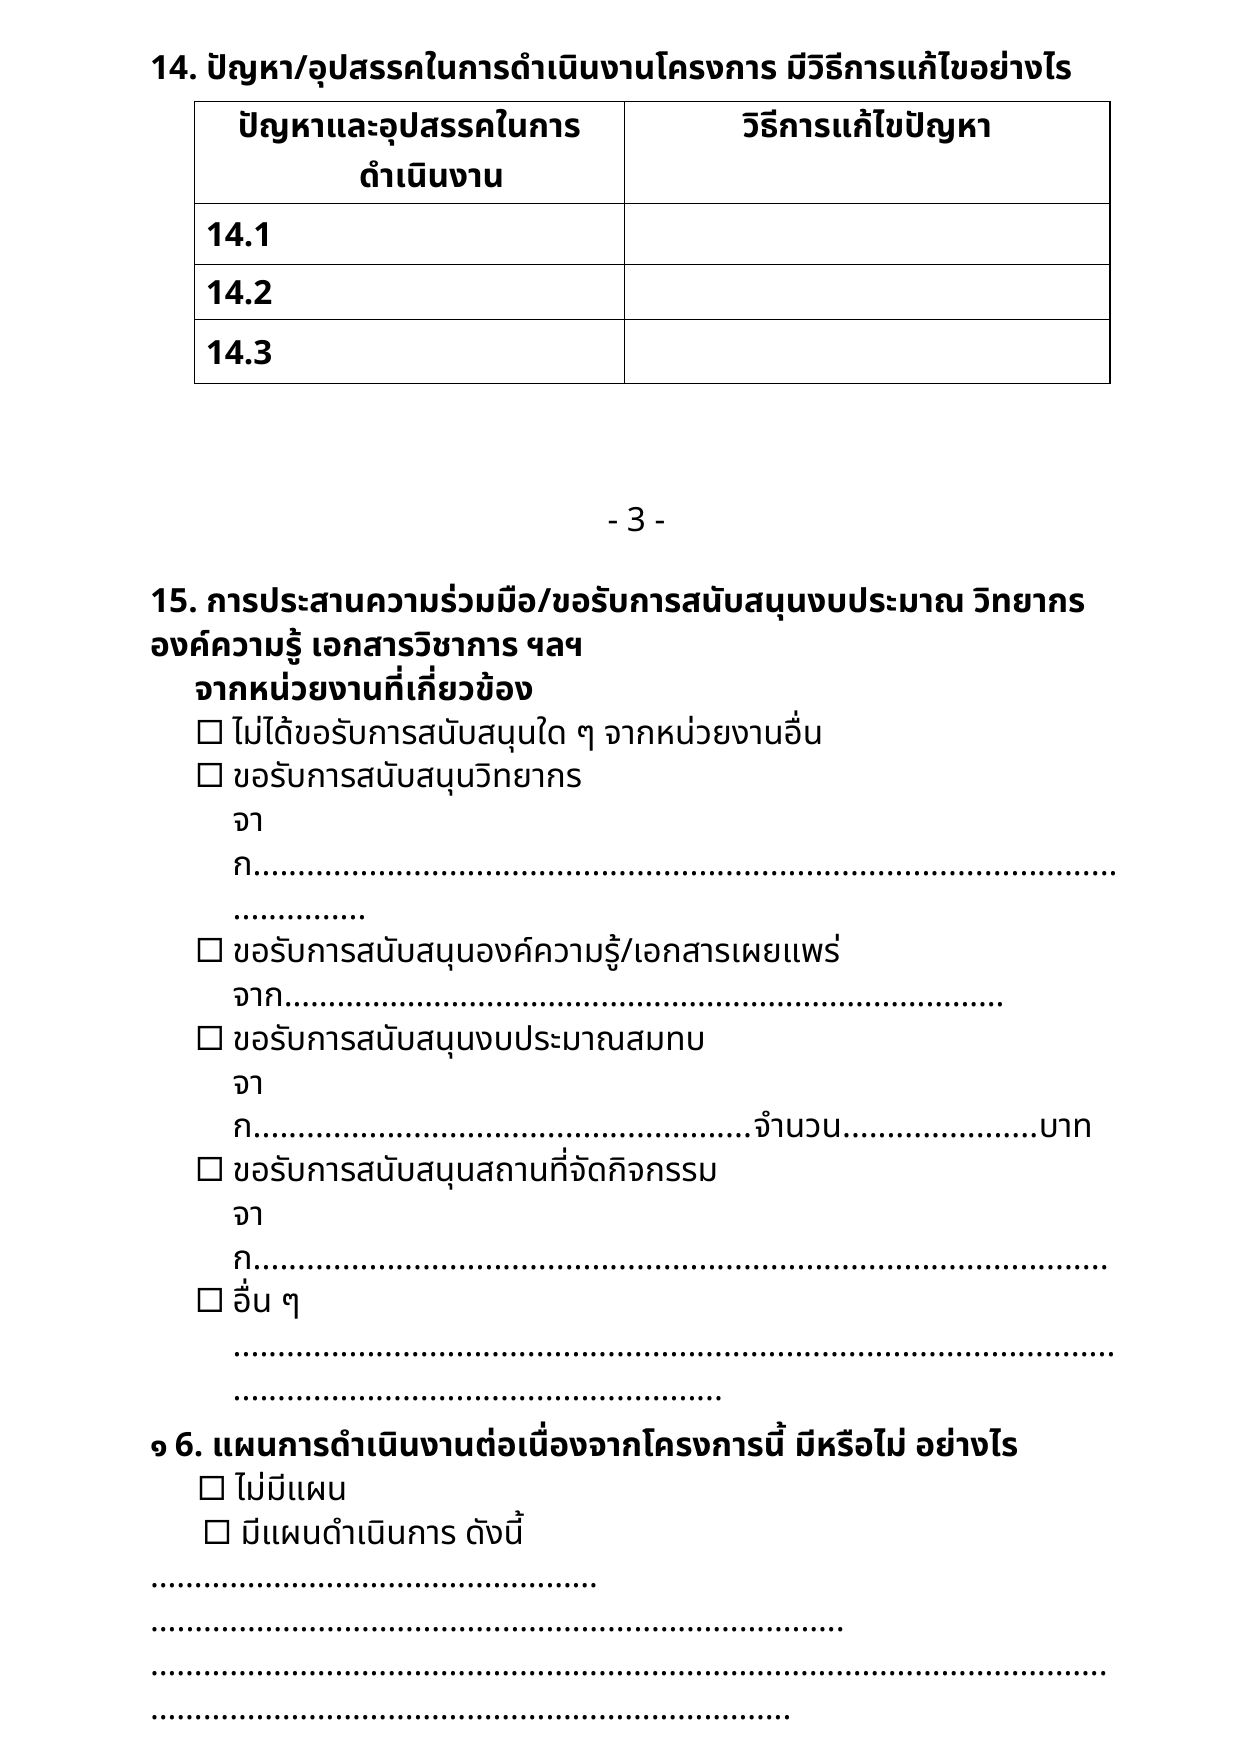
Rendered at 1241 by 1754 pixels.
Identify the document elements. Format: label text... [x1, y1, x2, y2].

list ไม่มีแผน [150, 1465, 1122, 1509]
table_cell [625, 320, 1109, 383]
list ไม่ได้ขอรับการสนับสนุนใด ๆ จากหน่วยงานอื่น [195, 709, 1122, 753]
list อื่น ๆ .......................................................................................................................................................... [195, 1278, 1122, 1409]
list ขอรับการสนับสนุนองค์ความรู้/เอกสารเผยแพร่ จาก……………………………….……………………………………… [195, 928, 1122, 1015]
list 14. ปัญหา/อุปสรรคในการดำเนินงานโครงการ มีวิธีการแก้ไขอย่างไร [150, 44, 1122, 88]
list ขอรับการสนับสนุนงบประมาณสมทบ จาก........................................................จำนวน......................บาท [195, 1015, 1122, 1147]
table_cell 14.2 [195, 265, 624, 319]
list ขอรับการสนับสนุนสถานที่จัดกิจกรรม จาก................................................................................................ [195, 1147, 1122, 1278]
list ขอรับการสนับสนุนวิทยากร จาก................................................................................................................ [195, 753, 1122, 928]
table_cell 14.1 [195, 204, 624, 264]
table_cell [625, 204, 1109, 264]
table_header วิธีการแก้ไขปัญหา [625, 102, 1109, 202]
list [150, 1640, 1122, 1728]
table_cell [625, 265, 1109, 319]
list มีแผนดำเนินการ ดังนี้ ……………………………………………….……………………………………………………………..…. [150, 1509, 1122, 1640]
text - 3 - [150, 497, 1122, 540]
table_cell 14.3 [195, 320, 624, 383]
text ๑6. แผนการดำเนินงานต่อเนื่องจากโครงการนี้ มีหรือไม่ อย่างไร [150, 1422, 1122, 1465]
table_header ปัญหาและอุปสรรคในการดำเนินงาน [195, 102, 624, 202]
text 15. การประสานความร่วมมือ/ขอรับการสนับสนุนงบประมาณ วิทยากร องค์ความรู้ เอกสารวิชาการ ฯลฯ จากหน่วยงานที่เกี่ยวข้อง [150, 578, 1122, 709]
